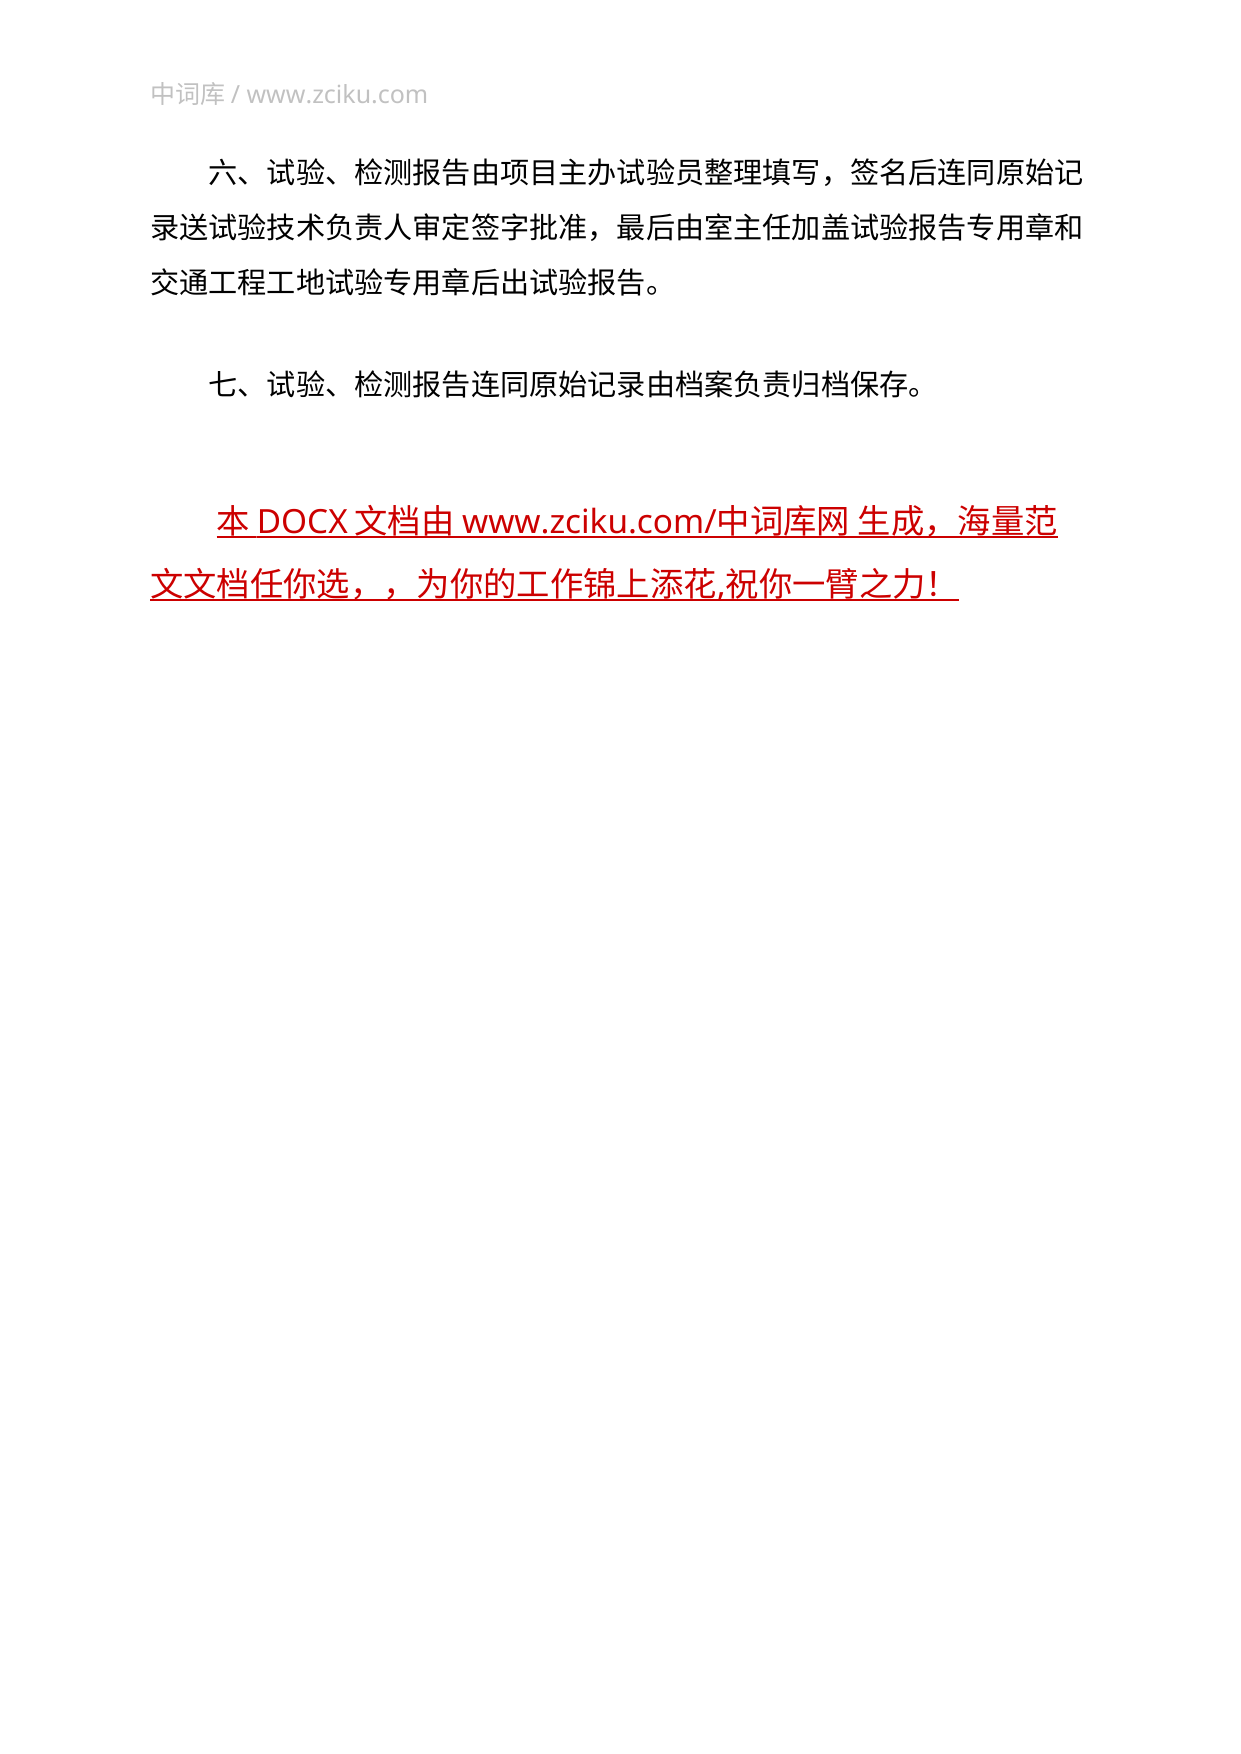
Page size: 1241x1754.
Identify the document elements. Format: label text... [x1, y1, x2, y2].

text 本DOCX文档由 www.zciku.com/中词库网 生成，海量范文文档任你选，，为你的工作锦上添花,祝你一臂之力！ [150, 494, 1090, 606]
text 六、试验、检测报告由项目主办试验员整理填写，签名后连同原始记录送试验技术负责人审定签字批准，最后由室主任加盖试验报告专用章和交通工程工地试验专用章后出试验报告。 [150, 150, 1090, 302]
text 七、试验、检测报告连同原始记录由档案负责归档保存。 [150, 362, 1090, 404]
